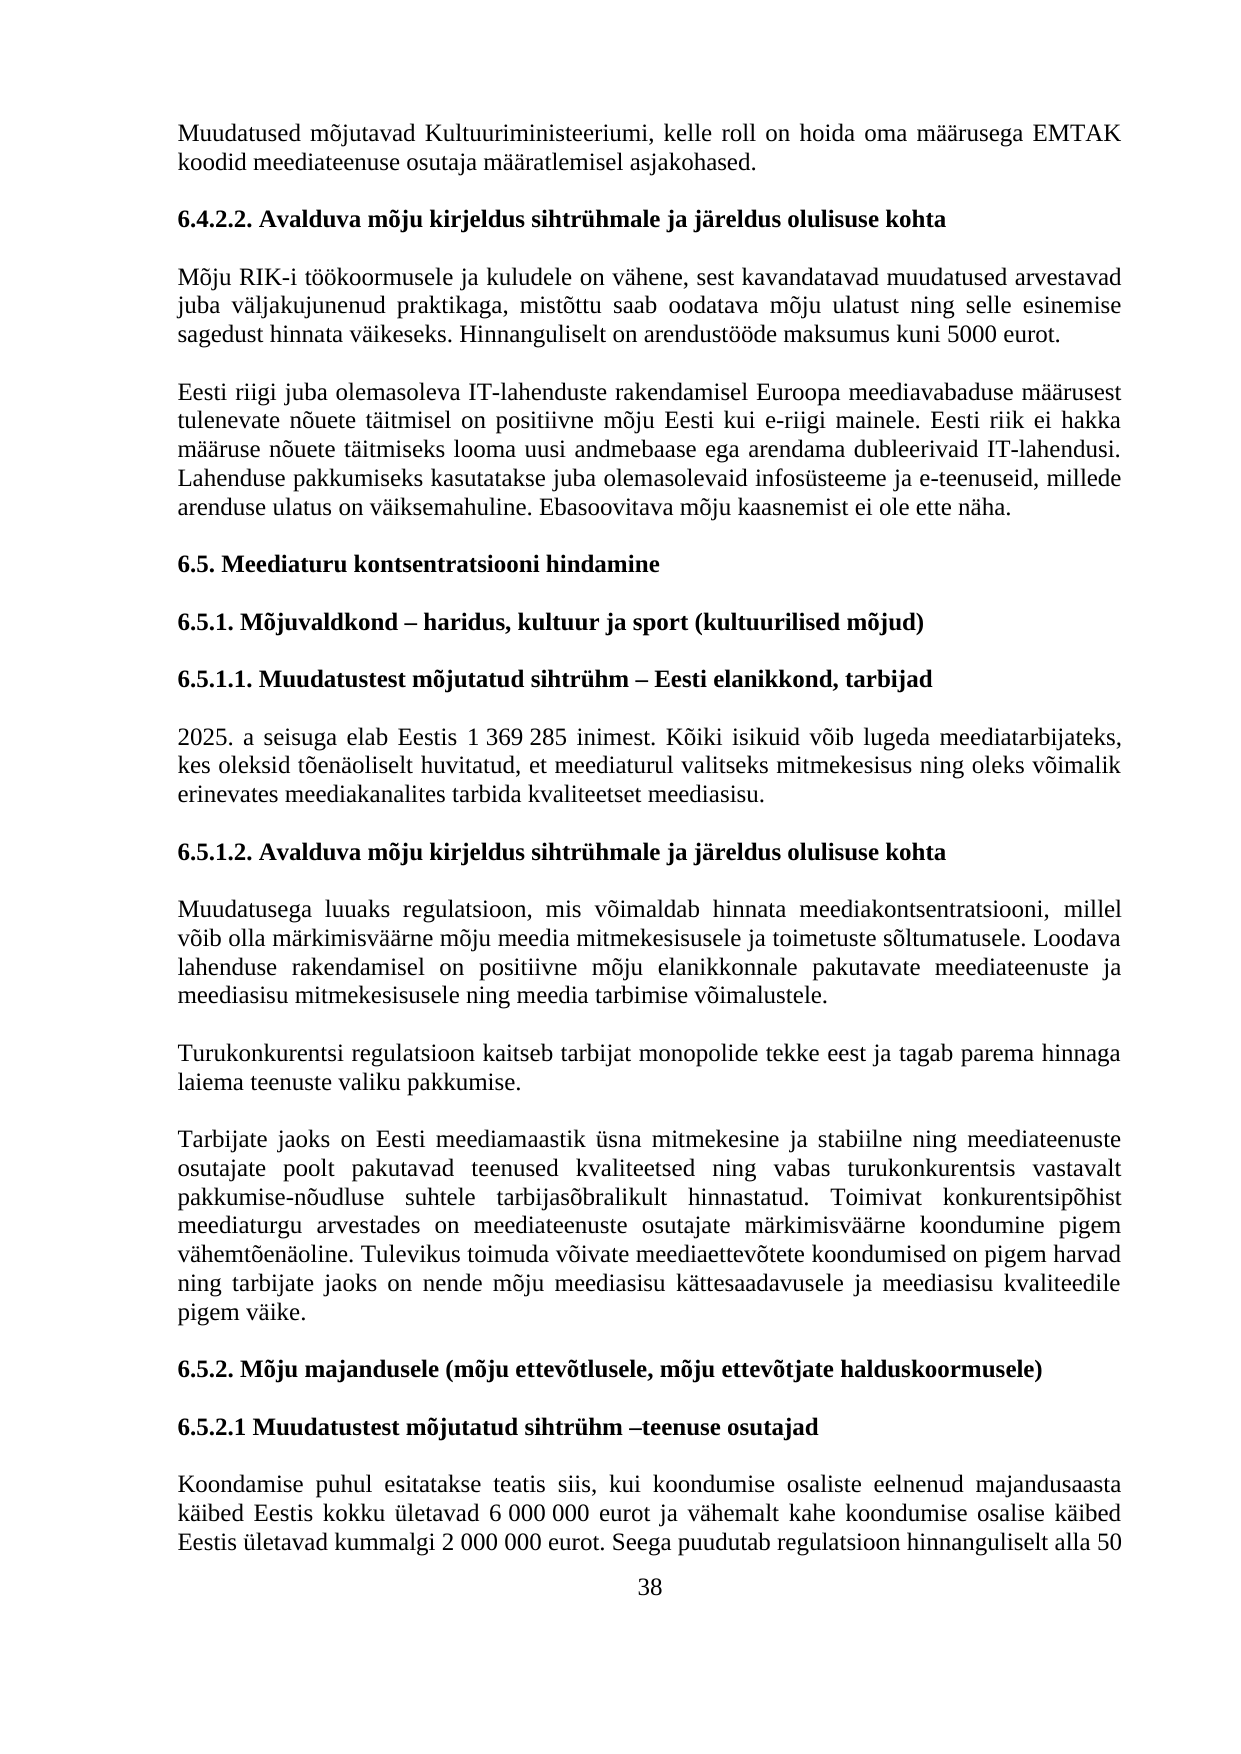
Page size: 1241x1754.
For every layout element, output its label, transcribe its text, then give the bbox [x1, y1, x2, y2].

text 6.5.2.1 Muudatustest mõjutatud sihtrühm –teenuse osutajad [177, 1412, 1122, 1441]
text 6.5.1.2. Avalduva mõju kirjeldus sihtrühmale ja järeldus olulisuse kohta [177, 837, 1122, 866]
text 2025. a seisuga elab Eestis 1 369 285 inimest. Kõiki isikuid võib lugeda meediatarbijateks, kes oleksid tõenäoliselt huvitatud, et meediaturul valitseks mitmekesisus ning oleks võimalik erinevates meediakanalites tarbida kvaliteetset meediasisu. [177, 722, 1122, 808]
text Tarbijate jaoks on Eesti meediamaastik üsna mitmekesine ja stabiilne ning meediateenuste osutajate poolt pakutavad teenused kvaliteetsed ning vabas turukonkurentsis vastavalt pakkumise-nõudluse suhtele tarbijasõbralikult hinnastatud. Toimivat konkurentsipõhist meediaturgu arvestades on meediateenuste osutajate märkimisväärne koondumine pigem vähemtõenäoline. Tulevikus toimuda võivate meediaettevõtete koondumised on pigem harvad ning tarbijate jaoks on nende mõju meediasisu kättesaadavusele ja meediasisu kvaliteedile pigem väike. [177, 1124, 1122, 1326]
text Eesti riigi juba olemasoleva IT-lahenduste rakendamisel Euroopa meediavabaduse määrusest tulenevate nõuete täitmisel on positiivne mõju Eesti kui e-riigi mainele. Eesti riik ei hakka määruse nõuete täitmiseks looma uusi andmebaase ega arendama dubleerivaid IT-lahendusi. Lahenduse pakkumiseks kasutatakse juba olemasolevaid infosüsteeme ja e-teenuseid, millede arenduse ulatus on väiksemahuline. Ebasoovitava mõju kaasnemist ei ole ette näha. [177, 377, 1122, 521]
text 6.5. Meediaturu kontsentratsiooni hindamine [177, 549, 1122, 578]
text Muudatusega luuaks regulatsioon, mis võimaldab hinnata meediakontsentratsiooni, millel võib olla märkimisväärne mõju meedia mitmekesisusele ja toimetuste sõltumatusele. Loodava lahenduse rakendamisel on positiivne mõju elanikkonnale pakutavate meediateenuste ja meediasisu mitmekesisusele ning meedia tarbimise võimalustele. [177, 894, 1122, 1009]
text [177, 1469, 1122, 1556]
text 6.5.1.1. Muudatustest mõjutatud sihtrühm – Eesti elanikkond, tarbijad [177, 664, 1122, 693]
text 6.5.2. Mõju majandusele (mõju ettevõtlusele, mõju ettevõtjate halduskoormusele) [177, 1354, 1122, 1383]
text Mõju RIK-i töökoormusele ja kuludele on vähene, sest kavandatavad muudatused arvestavad juba väljakujunenud praktikaga, mistõttu saab oodatava mõju ulatust ning selle esinemise sagedust hinnata väikeseks. Hinnanguliselt on arendustööde maksumus kuni 5000 eurot. [177, 262, 1122, 348]
text Muudatused mõjutavad Kultuuriministeeriumi, kelle roll on hoida oma määrusega EMTAK koodid meediateenuse osutaja määratlemisel asjakohased. [177, 118, 1122, 176]
text Turukonkurentsi regulatsioon kaitseb tarbijat monopolide tekke eest ja tagab parema hinnaga laiema teenuste valiku pakkumise. [177, 1038, 1122, 1096]
text 6.4.2.2. Avalduva mõju kirjeldus sihtrühmale ja järeldus olulisuse kohta [177, 204, 1122, 233]
text 6.5.1. Mõjuvaldkond – haridus, kultuur ja sport (kultuurilised mõjud) [177, 607, 1122, 636]
